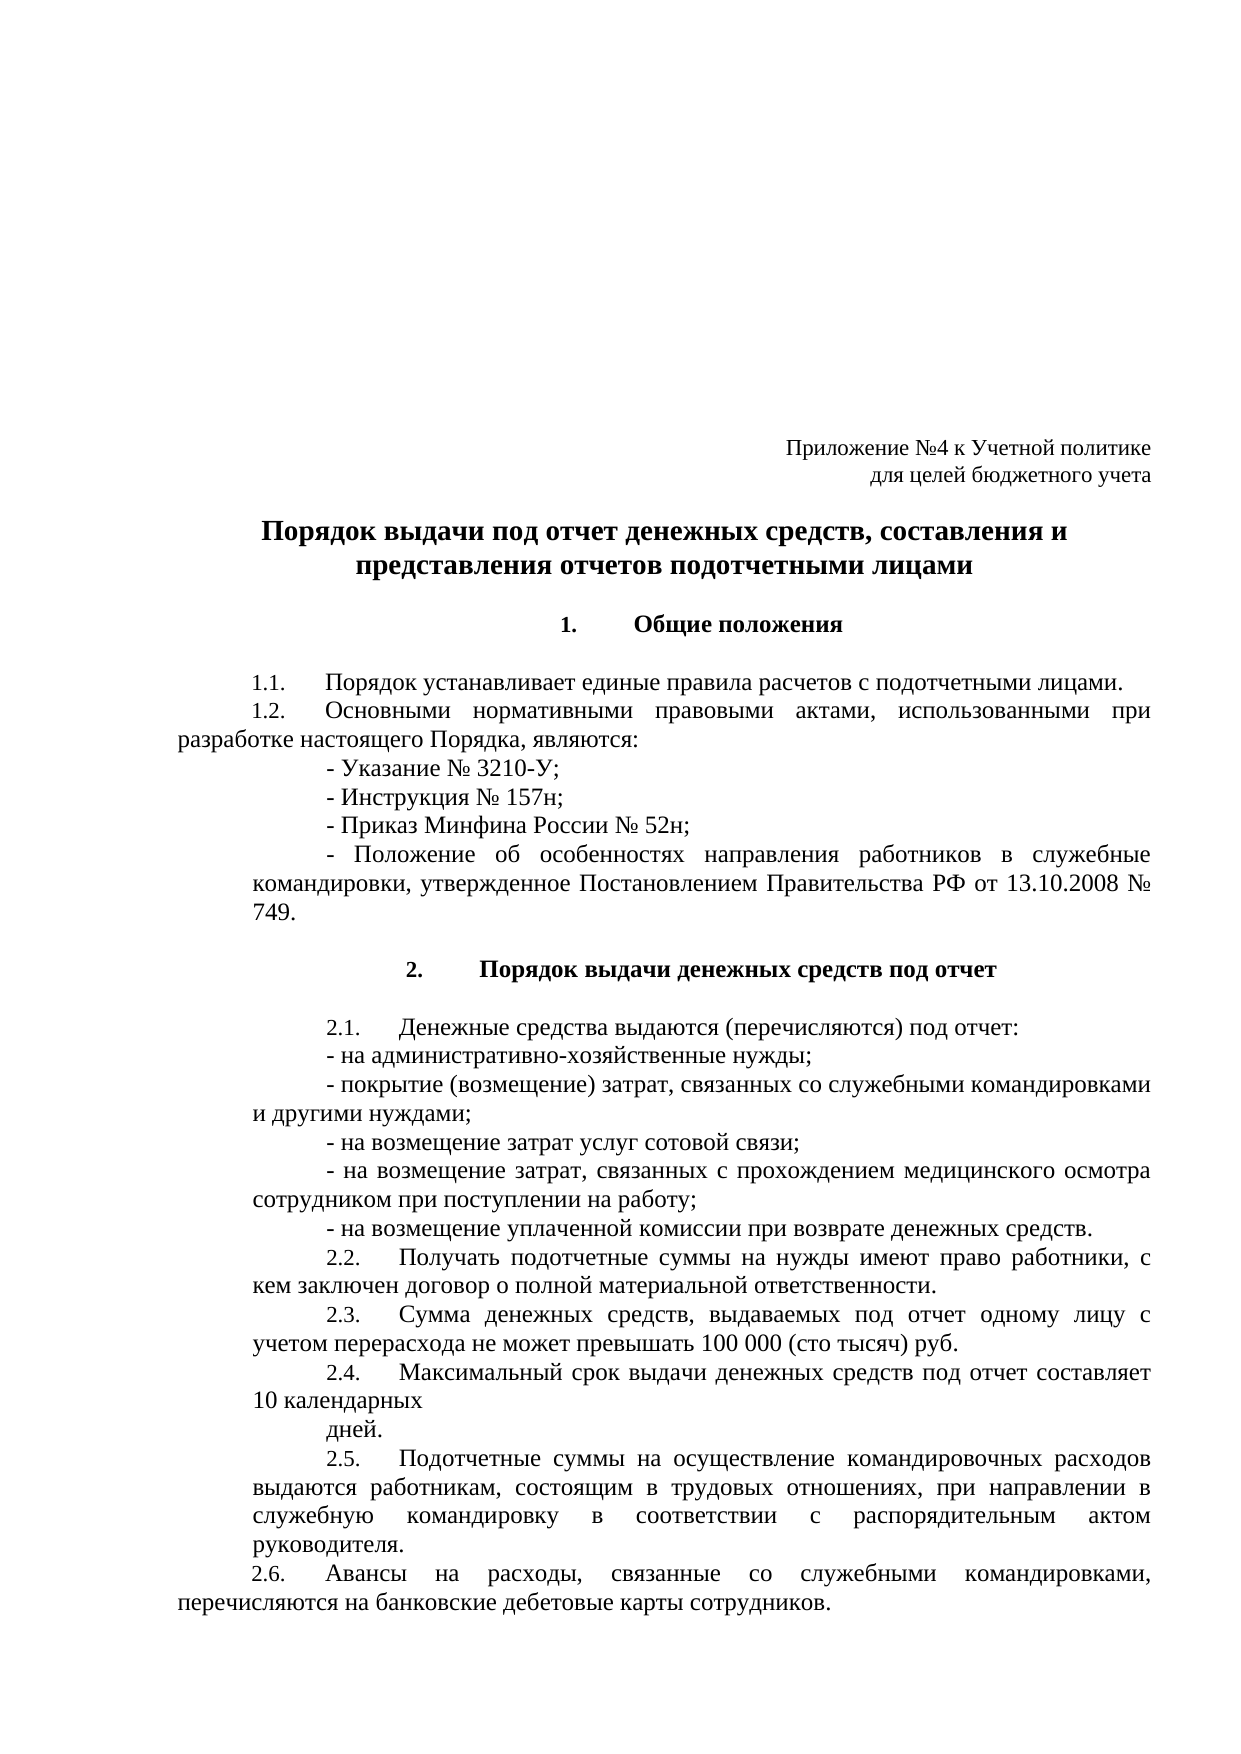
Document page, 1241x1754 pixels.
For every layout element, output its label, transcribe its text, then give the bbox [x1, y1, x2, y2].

text - Инструкция № 157н; [252, 782, 1152, 811]
list Максимальный срок выдачи денежных средств под отчет составляет 10 календарных [252, 1357, 1152, 1414]
list Общие положения [177, 609, 1152, 638]
list Сумма денежных средств, выдаваемых под отчет одному лицу с учетом перерасхода не может превышать 100 000 (сто тысяч) руб. [252, 1299, 1152, 1357]
text - Указание № 3210-У; [252, 753, 1152, 782]
list Основными нормативными правовыми актами, использованными при разработке настоящего Порядка, являются: [177, 696, 1152, 753]
text - Положение об особенностях направления работников в служебные командировки, утвержденное Постановлением Правительства РФ от 13.10.2008 № 749. [252, 839, 1152, 926]
list Подотчетные суммы на осуществление командировочных расходов выдаются работникам, состоящим в трудовых отношениях, при направлении в служебную командировку в соответствии с распорядительным актом руководителя. [252, 1443, 1152, 1558]
text - на возмещение затрат, связанных с прохождением медицинского осмотра сотрудником при поступлении на работу; [252, 1156, 1152, 1213]
text Приложение №4 к Учетной политике [252, 434, 1152, 461]
list Денежные средства выдаются (перечисляются) под отчет: [252, 1012, 1152, 1041]
text - Приказ Минфина России № 52н; [252, 811, 1152, 839]
text - на административно-хозяйственные нужды; [252, 1041, 1152, 1069]
list Получать подотчетные суммы на нужды имеют право работники, с кем заключен договор о полной материальной ответственности. [252, 1242, 1152, 1299]
list Авансы на расходы, связанные со служебными командировками, перечисляются на банковские дебетовые карты сотрудников. [177, 1558, 1152, 1616]
text для целей бюджетного учета [252, 461, 1152, 487]
text - покрытие (возмещение) затрат, связанных со служебными командировками и другими нуждами; [252, 1069, 1152, 1127]
list Порядок выдачи денежных средств под отчет [177, 954, 1152, 983]
text - на возмещение уплаченной комиссии при возврате денежных средств. [252, 1213, 1152, 1242]
list Порядок устанавливает единые правила расчетов с подотчетными лицами. [177, 667, 1152, 696]
text - на возмещение затрат услуг сотовой связи; [252, 1127, 1152, 1156]
text Порядок выдачи под отчет денежных средств, составления и представления отчетов подотчетными лицами [177, 513, 1152, 581]
text дней. [252, 1414, 1152, 1443]
